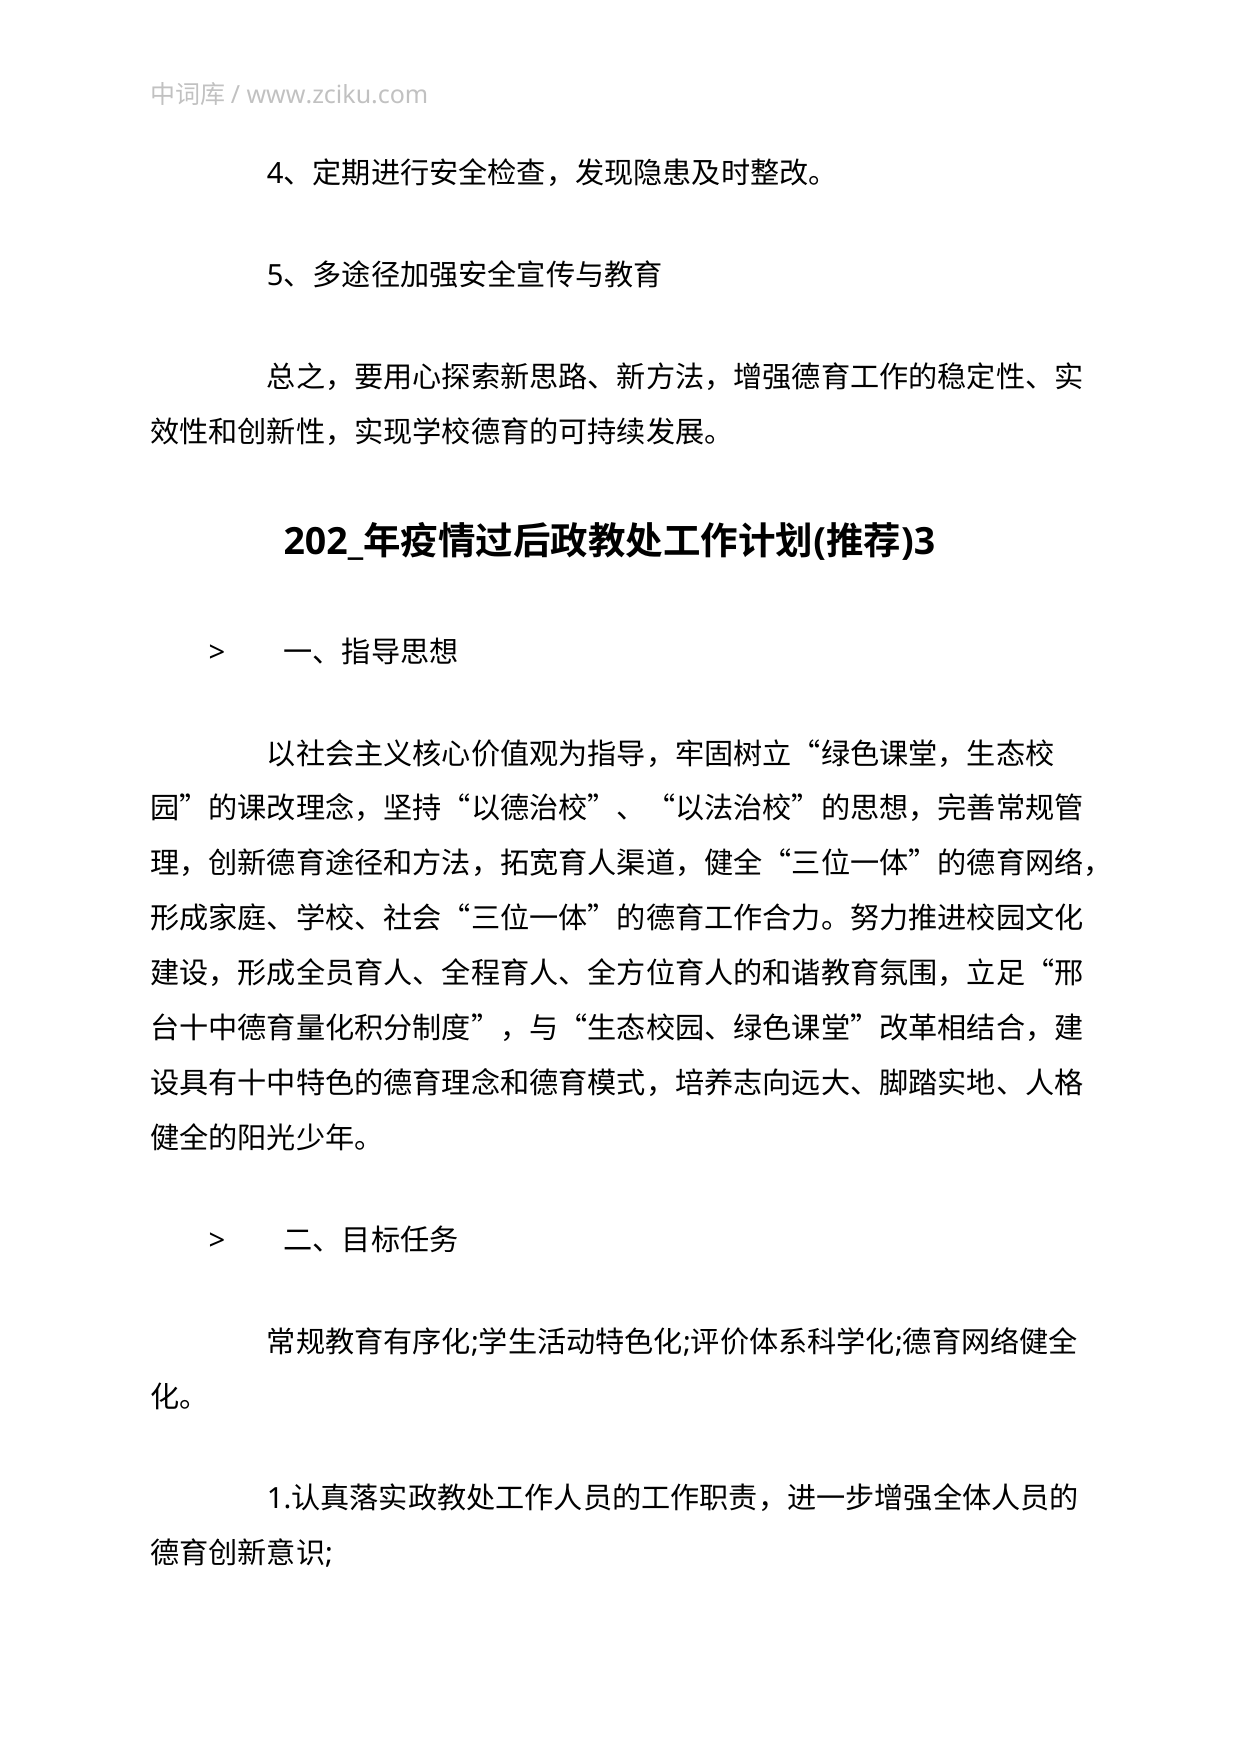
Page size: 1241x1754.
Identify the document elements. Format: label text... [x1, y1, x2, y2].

text 常规教育有序化;学生活动特色化;评价体系科学化;德育网络健全化。 [150, 1318, 1090, 1416]
text 以社会主义核心价值观为指导，牢固树立“绿色课堂，生态校园”的课改理念，坚持“以德治校”、“以法治校”的思想，完善常规管理，创新德育途径和方法，拓宽育人渠道，健全“三位一体”的德育网络，形成家庭、学校、社会“三位一体”的德育工作合力。努力推进校园文化建设，形成全员育人、全程育人、全方位育人的和谐教育氛围，立足“邢台十中德育量化积分制度”，与“生态校园、绿色课堂”改革相结合，建设具有十中特色的德育理念和德育模式，培养志向远大、脚踏实地、人格健全的阳光少年。 [150, 730, 1090, 1157]
text > 二、目标任务 [150, 1216, 1090, 1259]
text > 一、指导思想 [150, 628, 1090, 671]
text 4、定期进行安全检查，发现隐患及时整改。 [150, 150, 1090, 192]
text 1.认真落实政教处工作人员的工作职责，进一步增强全体人员的德育创新意识; [150, 1475, 1090, 1572]
text 总之，要用心探索新思路、新方法，增强德育工作的稳定性、实效性和创新性，实现学校德育的可持续发展。 [150, 354, 1090, 451]
text 202_年疫情过后政教处工作计划(推荐)3 [150, 511, 1090, 565]
text 5、多途径加强安全宣传与教育 [150, 252, 1090, 294]
